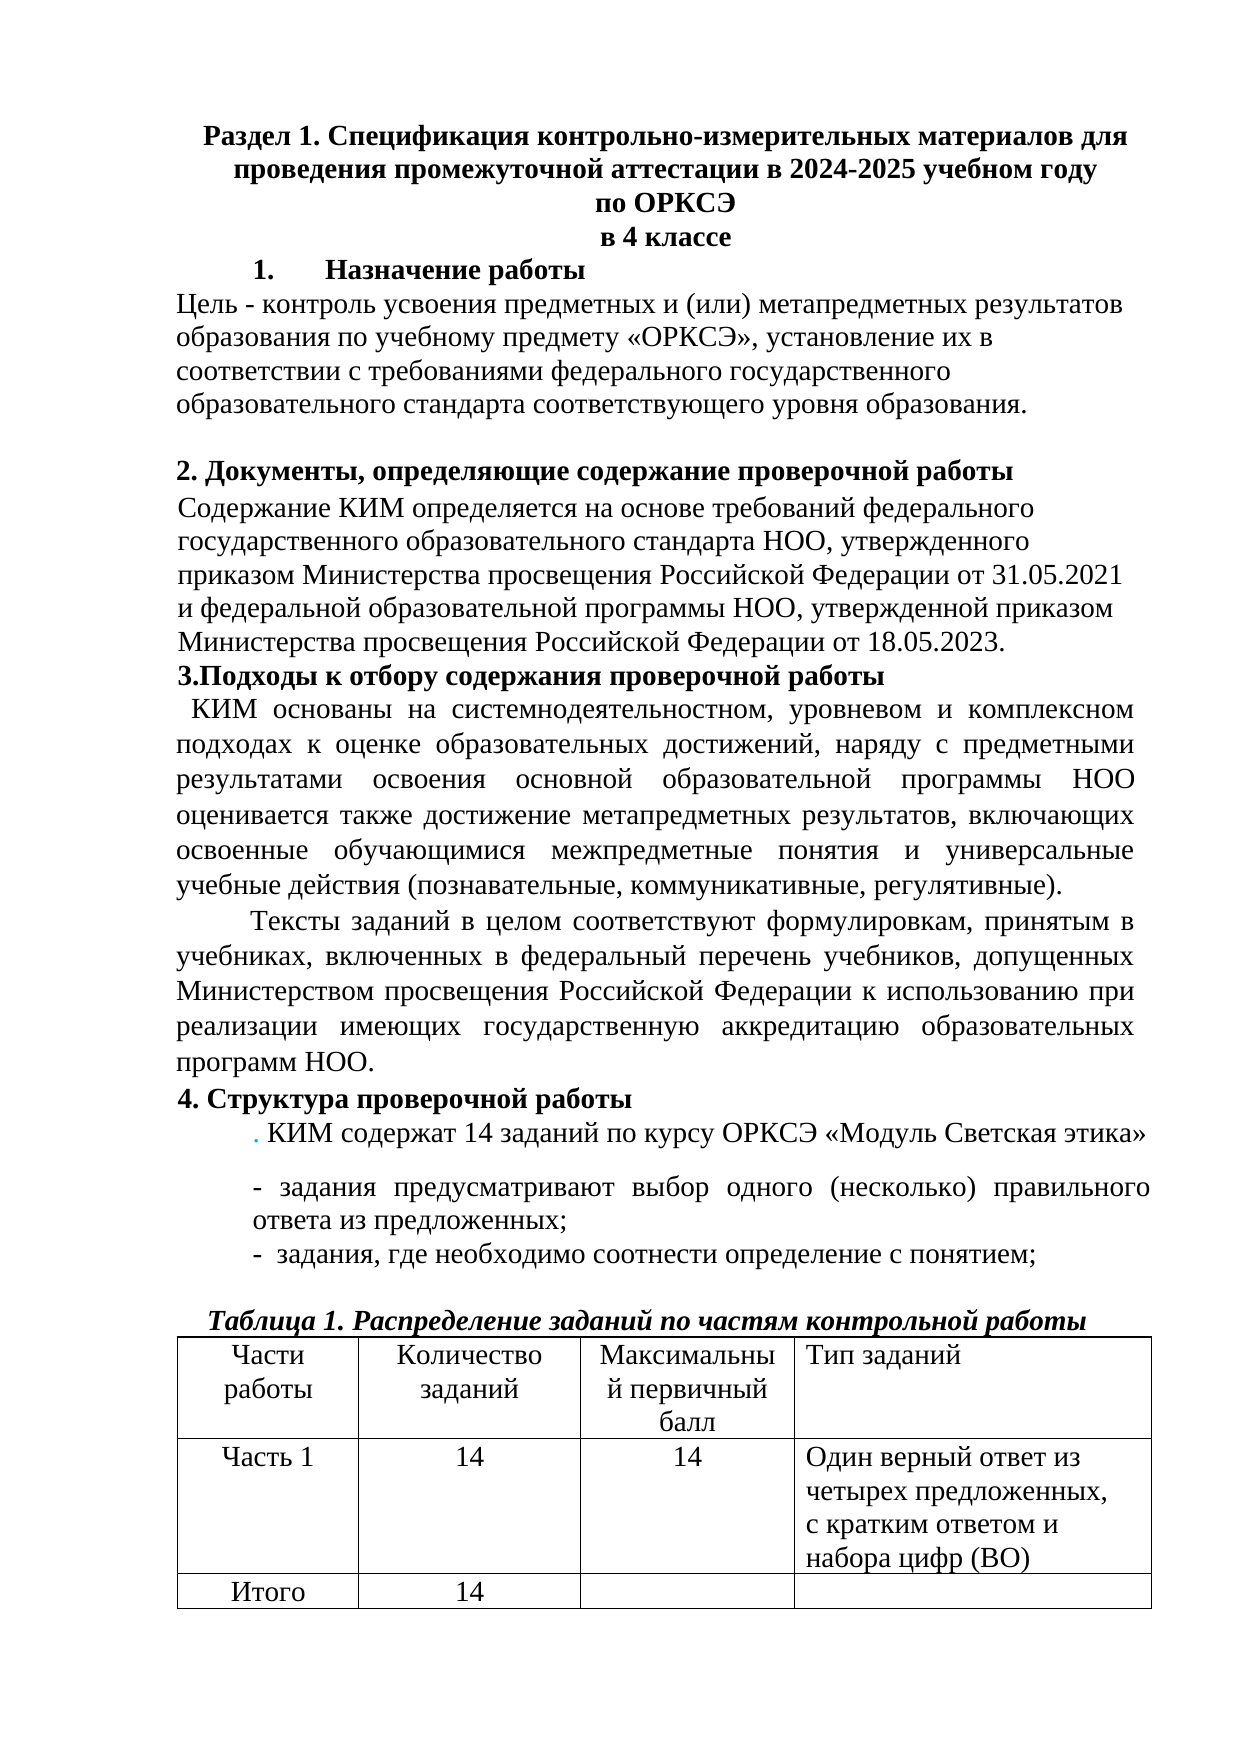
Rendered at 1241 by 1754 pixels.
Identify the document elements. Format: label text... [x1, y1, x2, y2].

table_cell Итого [178, 1574, 358, 1608]
list . КИМ содержат 14 заданий по курсу ОРКСЭ «Модуль Светская этика» [252, 1115, 1152, 1149]
text 2. Документы, определяющие содержание проверочной работы [176, 453, 1152, 487]
text КИМ основаны на системнодеятельностном, уровневом и комплексном подходах к оценке образовательных достижений, наряду с предметными результатами освоения основной образовательной программы НОО оценивается также достижение метапредметных результатов, включающих освоенные обучающимися межпредметные понятия и универсальные учебные действия (познавательные, коммуникативные, регулятивные). [176, 691, 1135, 901]
text Раздел 1. Спецификация контрольно-измерительных материалов для проведения промежуточной аттестации в 2024-2025 учебном году [190, 118, 1141, 185]
table_cell [795, 1574, 1151, 1608]
table_header Части работы [178, 1338, 358, 1438]
text - задания, где необходимо соотнести определение с понятием; [252, 1236, 1152, 1269]
text Тексты заданий в целом соответствуют формулировкам, принятым в учебниках, включенных в федеральный перечень учебников, допущенных Министерством просвещения Российской Федерации к использованию при реализации имеющих государственную аккредитацию образовательных программ НОО. [176, 903, 1135, 1077]
text Цель - контроль усвоения предметных и (или) метапредметных результатов образования по учебному предмету «ОРКСЭ», установление их в соответствии с требованиями федерального государственного образовательного стандарта соответствующего уровня образования. [176, 286, 1135, 420]
table_header Тип заданий [795, 1338, 1151, 1438]
text - задания предусматривают выбор одного (несколько) правильного ответа из предложенных; [252, 1169, 1152, 1236]
table_header Количество заданий [359, 1338, 580, 1438]
table_header Максимальный первичный балл [581, 1338, 794, 1438]
text 3.Подходы к отбору содержания проверочной работы [177, 658, 1152, 691]
text 4. Структура проверочной работы [177, 1082, 1152, 1115]
table_cell Один верный ответ из четырех предложенных, с кратким ответом и набора цифр (ВО) [795, 1439, 1151, 1573]
table_cell [581, 1574, 794, 1608]
text по ОРКСЭ [190, 185, 1141, 219]
table_cell 14 [581, 1439, 794, 1573]
list Назначение работы [252, 252, 1152, 286]
text Таблица 1. Распределение заданий по частям контрольной работы [207, 1303, 1152, 1336]
text в 4 классе [190, 219, 1141, 252]
table_cell 14 [359, 1574, 580, 1608]
table_cell Часть 1 [178, 1439, 358, 1573]
text Содержание КИМ определяется на основе требований федерального государственного образовательного стандарта НОО, утвержденного приказом Министерства просвещения Российской Федерации от 31.05.2021 и федеральной образовательной программы НОО, утвержденной приказом Министерства просвещения Российской Федерации от 18.05.2023. [177, 490, 1152, 658]
table_cell 14 [359, 1439, 580, 1573]
